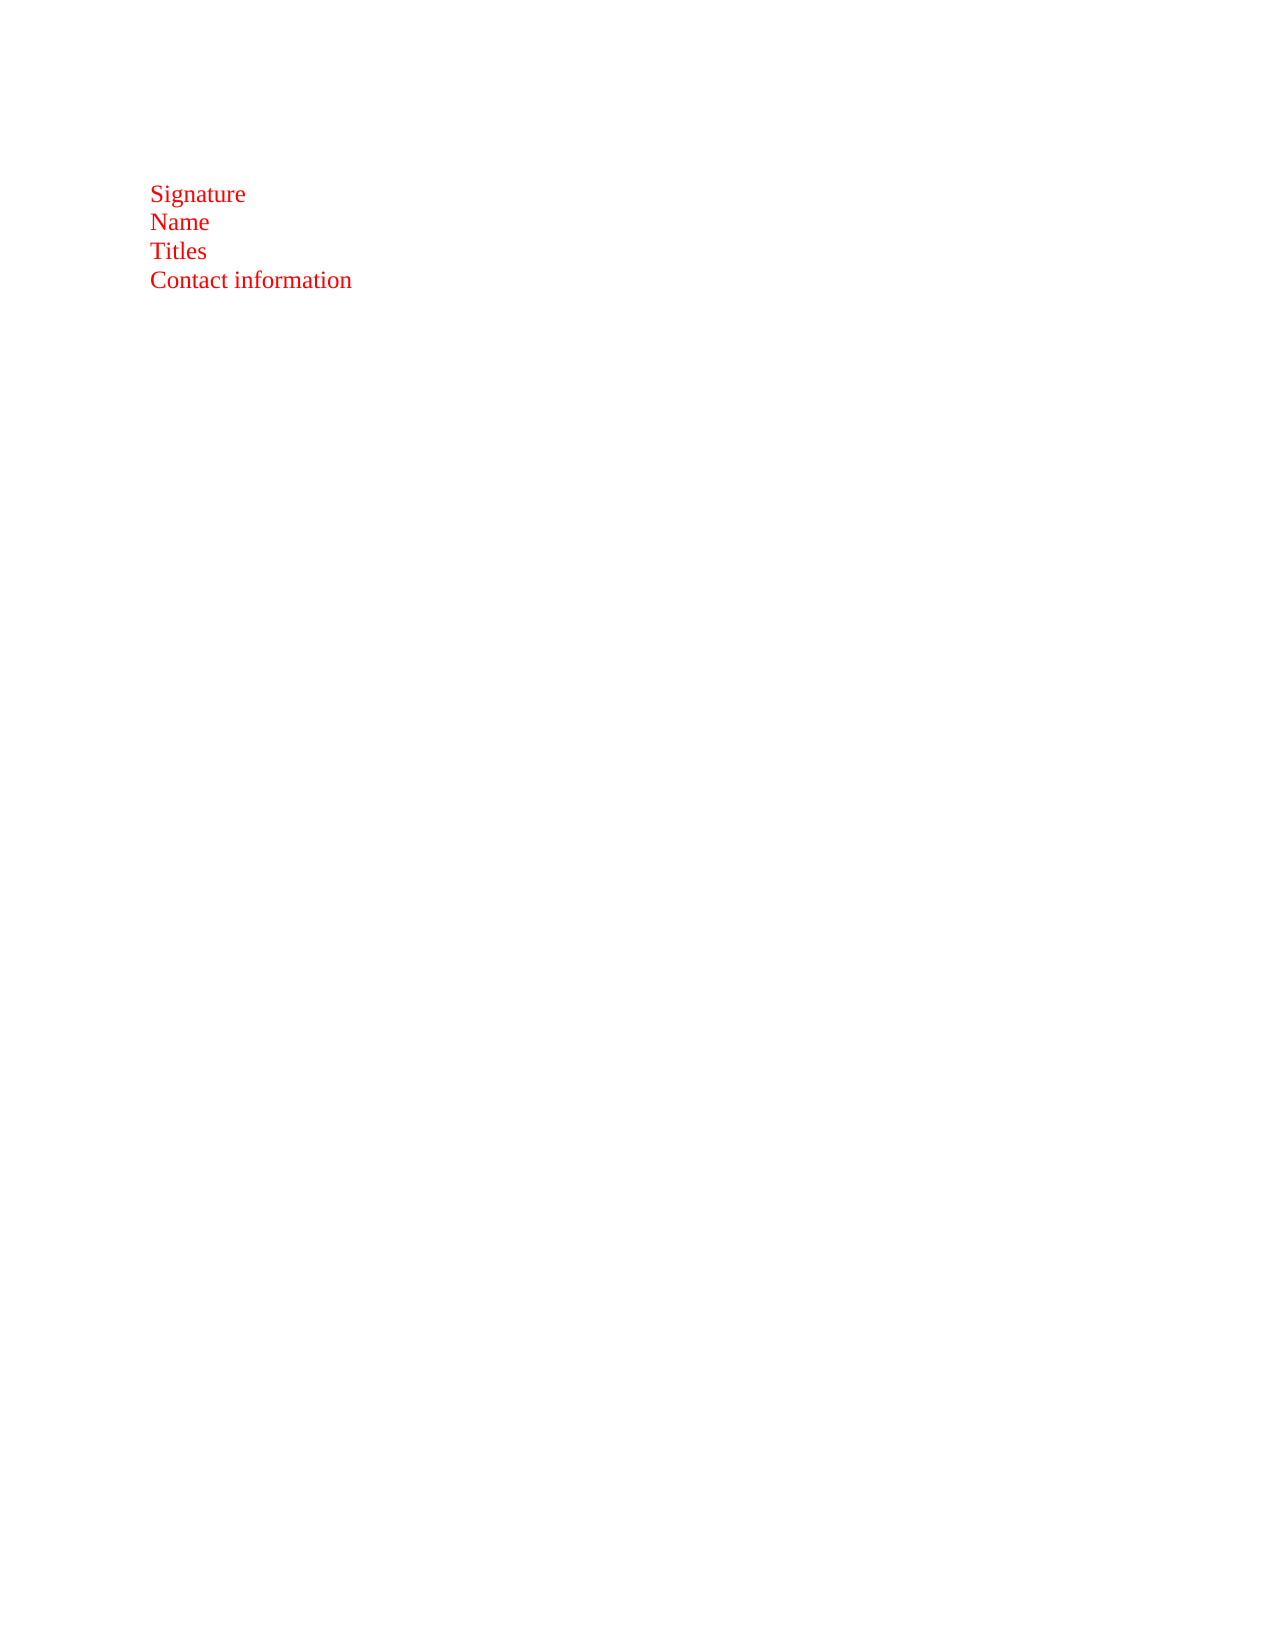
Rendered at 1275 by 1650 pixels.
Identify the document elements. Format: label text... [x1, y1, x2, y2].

text Titles [150, 236, 1125, 265]
text Signature [150, 179, 1125, 207]
text Name [150, 207, 1125, 236]
text Contact information [150, 265, 1125, 294]
